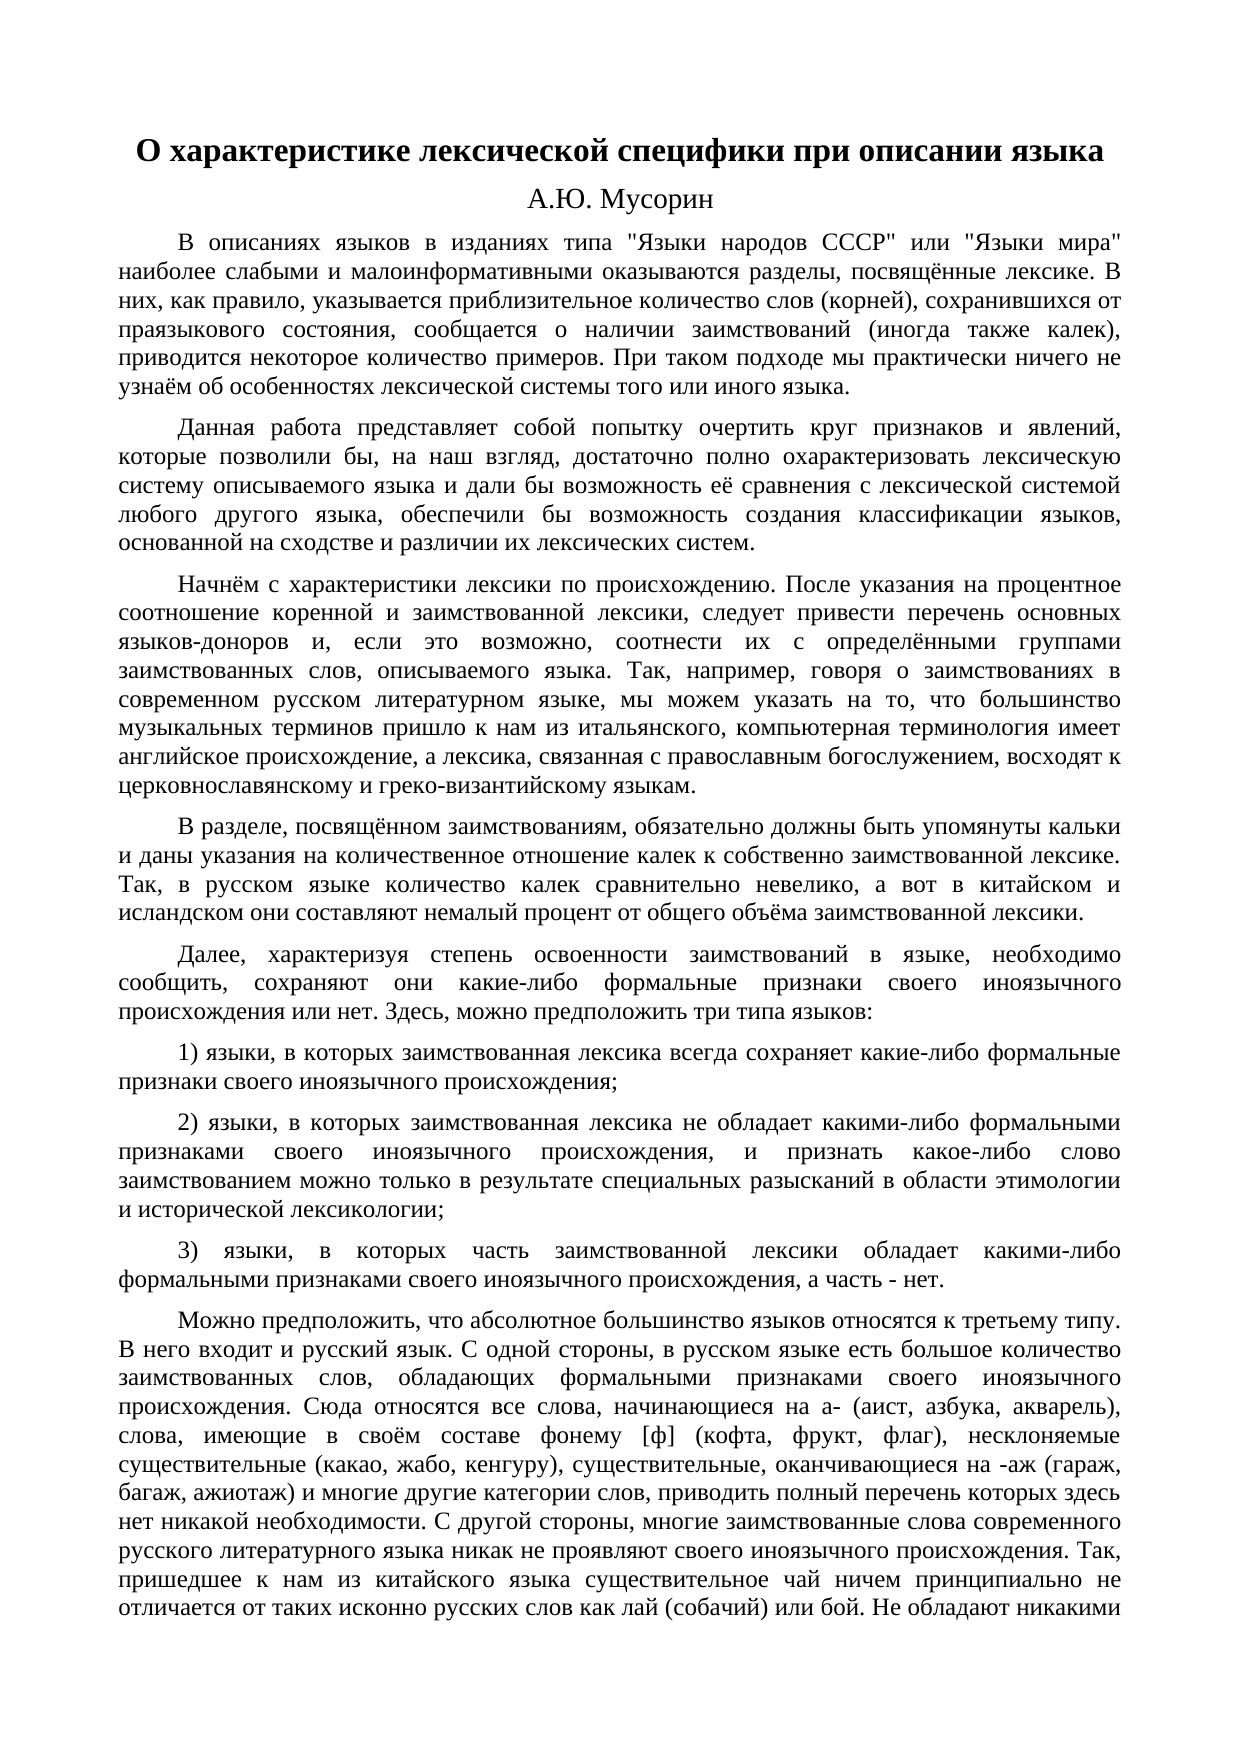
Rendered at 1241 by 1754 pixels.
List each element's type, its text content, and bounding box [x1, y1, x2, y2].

text А.Ю. Мусорин [118, 181, 1122, 215]
text 3) языки, в которых часть заимствованной лексики обладает какими-либо формальными признаками своего иноязычного происхождения, а часть - нет. [118, 1235, 1122, 1292]
text 1) языки, в которых заимствованная лексика всегда сохраняет какие-либо формальные признаки своего иноязычного происхождения; [118, 1037, 1122, 1095]
text В разделе, посвящённом заимствованиям, обязательно должны быть упомянуты кальки и даны указания на количественное отношение калек к собственно заимствованной лексике. Так, в русском языке количество калек сравнительно невелико, а вот в китайском и исландском они составляют немалый процент от общего объёма заимствованной лексики. [118, 811, 1122, 926]
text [118, 1305, 1122, 1621]
text О характеристике лексической специфики при описании языка [118, 131, 1122, 169]
text Данная работа представляет собой попытку очертить круг признаков и явлений, которые позволили бы, на наш взгляд, достаточно полно охарактеризовать лексическую систему описываемого языка и дали бы возможность её сравнения с лексической системой любого другого языка, обеспечили бы возможность создания классификации языков, основанной на сходстве и различии их лексических систем. [118, 412, 1122, 556]
text 2) языки, в которых заимствованная лексика не обладает какими-либо формальными признаками своего иноязычного происхождения, и признать какое-либо слово заимствованием можно только в результате специальных разысканий в области этимологии и исторической лексикологии; [118, 1107, 1122, 1222]
text Начнём с характеристики лексики по происхождению. После указания на процентное соотношение коренной и заимствованной лексики, следует привести перечень основных языков-доноров и, если это возможно, соотнести их с определёнными группами заимствованных слов, описываемого языка. Так, например, говоря о заимствованиях в современном русском литературном языке, мы можем указать на то, что большинство музыкальных терминов пришло к нам из итальянского, компьютерная терминология имеет английское происхождение, а лексика, связанная с православным богослужением, восходят к церковнославянскому и греко-византийскому языкам. [118, 569, 1122, 799]
text В описаниях языков в изданиях типа "Языки народов СССР" или "Языки мира" наиболее слабыми и малоинформативными оказываются разделы, посвящённые лексике. В них, как правило, указывается приблизительное количество слов (корней), сохранившихся от праязыкового состояния, сообщается о наличии заимствований (иногда также калек), приводится некоторое количество примеров. При таком подходе мы практически ничего не узнаём об особенностях лексической системы того или иного языка. [118, 227, 1122, 400]
text Далее, характеризуя степень освоенности заимствований в языке, необходимо сообщить, сохраняют они какие-либо формальные признаки своего иноязычного происхождения или нет. Здесь, можно предположить три типа языков: [118, 939, 1122, 1025]
